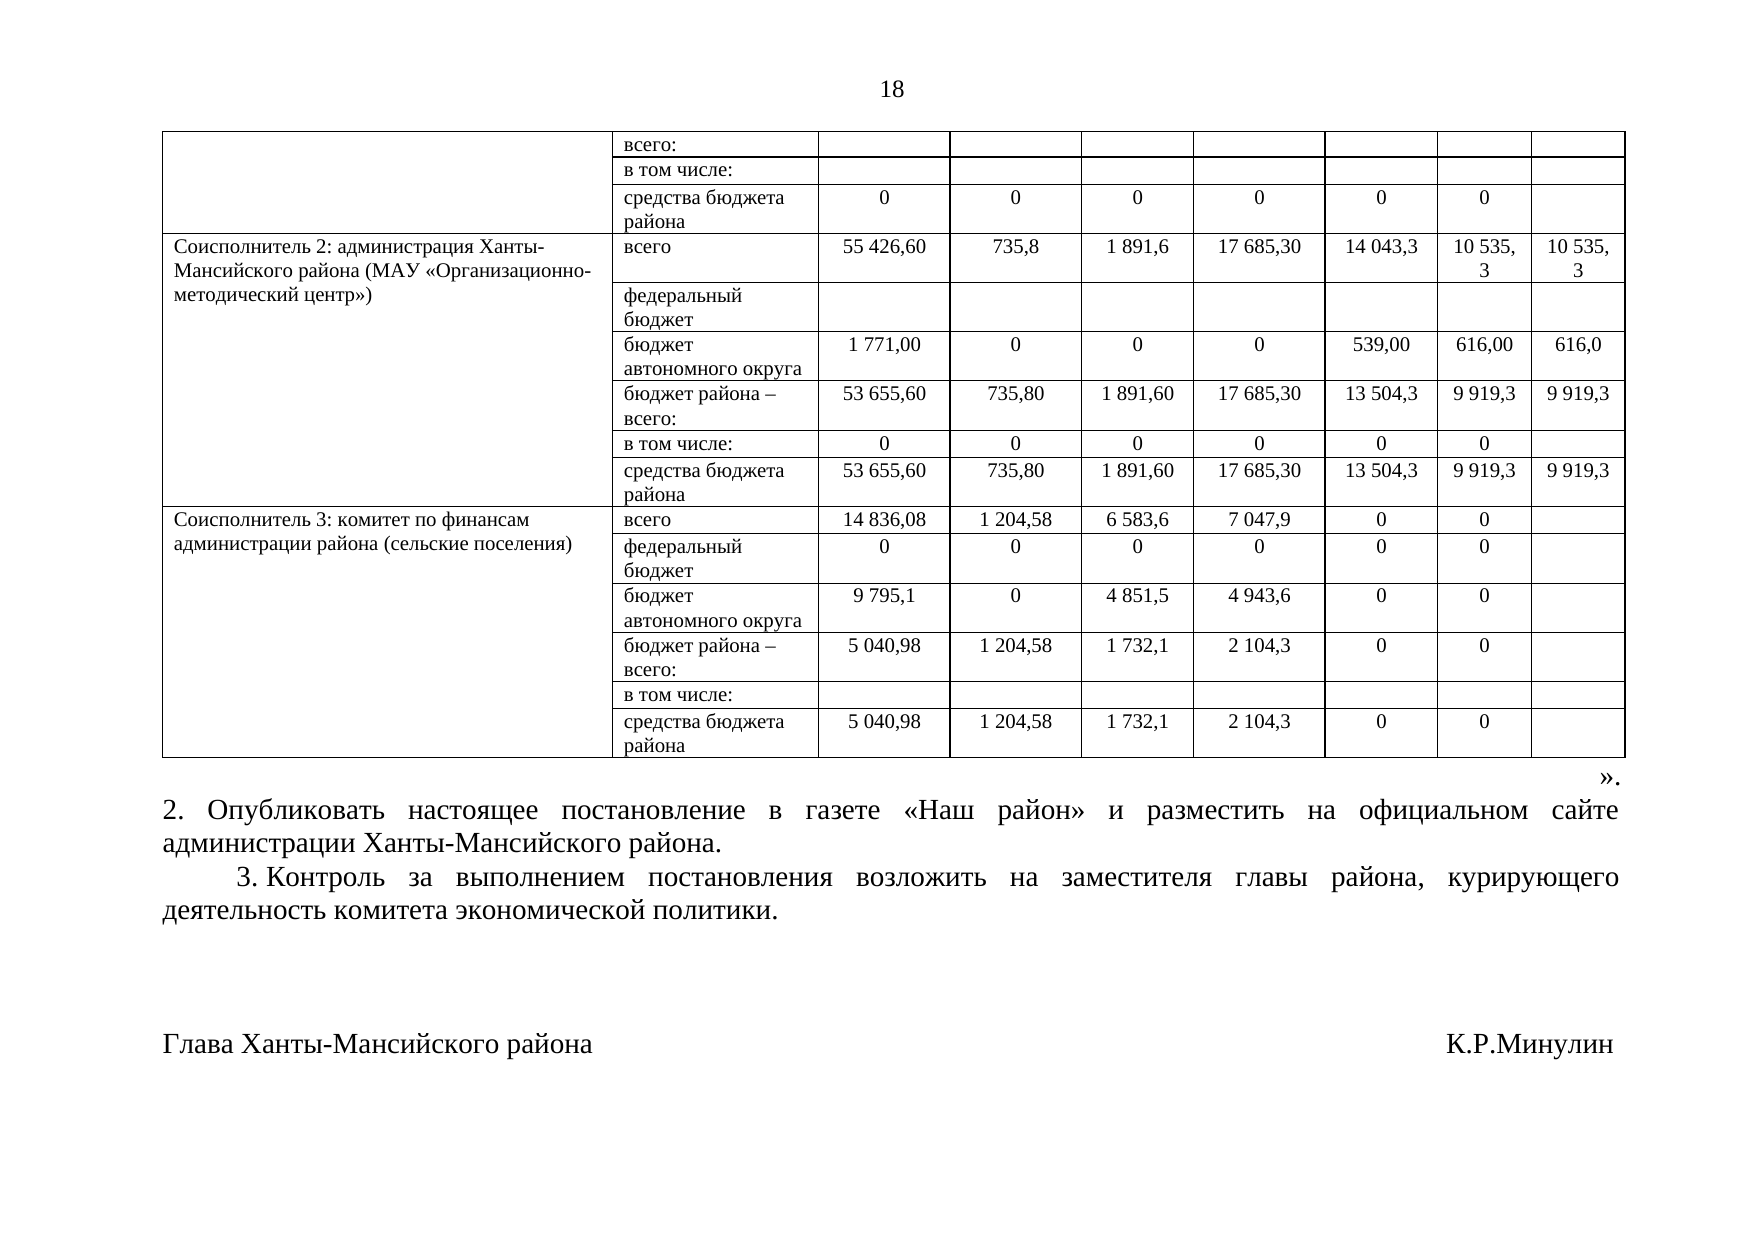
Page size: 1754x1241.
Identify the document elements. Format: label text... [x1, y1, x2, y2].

table_cell 1 732,1 [1082, 633, 1193, 681]
table_cell 7 047,9 [1194, 507, 1324, 533]
table_cell 0 [1326, 534, 1437, 582]
table_cell [1194, 682, 1324, 708]
table_cell 0 [951, 332, 1081, 380]
table_cell бюджет района – всего: [613, 633, 818, 681]
table_cell 1 732,1 [1082, 709, 1193, 757]
table_cell 4 851,5 [1082, 584, 1193, 632]
table_cell Соисполнитель 3: комитет по финансам администрации района (сельские поселения) [163, 507, 612, 757]
list Контроль за выполнением постановления возложить на заместителя главы района, курирующего деятельность комитета экономической политики. [162, 859, 1621, 926]
table_cell федеральный бюджет [613, 534, 818, 582]
table_cell федеральный бюджет [613, 283, 818, 331]
table_cell 0 [1082, 431, 1193, 457]
table_cell 2 104,3 [1194, 709, 1324, 757]
table_cell 0 [1082, 332, 1193, 380]
table_cell 1 771,00 [819, 332, 949, 380]
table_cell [613, 132, 818, 156]
table_cell 14 836,08 [819, 507, 949, 533]
table_cell 0 [1438, 507, 1531, 533]
table_cell 9 919,3 [1532, 381, 1624, 429]
table_cell 0 [1194, 332, 1324, 380]
table_cell 0 [1326, 507, 1437, 533]
table_cell 0 [1438, 185, 1531, 233]
table_cell 0 [1326, 709, 1437, 757]
table_cell 0 [951, 534, 1081, 582]
table_cell 1 204,58 [951, 507, 1081, 533]
table_cell [1532, 682, 1624, 708]
table_cell 0 [951, 185, 1081, 233]
table_cell 2 104,3 [1194, 633, 1324, 681]
table_cell 17 685,30 [1194, 234, 1324, 282]
table_cell [1532, 185, 1624, 233]
table_cell средства бюджета района [613, 709, 818, 757]
table_cell 0 [1194, 185, 1324, 233]
table_cell [1532, 709, 1624, 757]
table_cell 0 [1438, 633, 1531, 681]
table_cell [951, 682, 1081, 708]
table_cell 0 [1082, 185, 1193, 233]
table_cell 55 426,60 [819, 234, 949, 282]
table_cell [1082, 158, 1193, 184]
table_cell 0 [1438, 584, 1531, 632]
table_cell 0 [1194, 431, 1324, 457]
table_cell 735,80 [951, 458, 1081, 506]
table_cell 0 [819, 534, 949, 582]
table_cell [1532, 584, 1624, 632]
table_cell 0 [951, 132, 1081, 156]
table_cell 616,0 [1532, 332, 1624, 380]
text 2. Опубликовать настоящее постановление в газете «Наш район» и разместить на официальном сайте администрации Ханты-Мансийского района. [162, 792, 1621, 859]
table_cell бюджет автономного округа [613, 584, 818, 632]
table_cell [1532, 633, 1624, 681]
table_cell 0 [1326, 584, 1437, 632]
text Глава Ханты-Мансийского района К.Р.Минулин [162, 1027, 1621, 1060]
table_cell средства бюджета района [613, 458, 818, 506]
table_cell 0 [1326, 185, 1437, 233]
table_cell [1438, 682, 1531, 708]
table_cell 0 [1326, 431, 1437, 457]
table_cell 1 204,58 [951, 633, 1081, 681]
table_cell [951, 158, 1081, 184]
table_cell [1082, 682, 1193, 708]
table_cell 5 040,98 [819, 633, 949, 681]
table_cell 1 891,60 [1082, 458, 1193, 506]
table_cell 0 [1438, 132, 1531, 156]
table_cell [1438, 158, 1531, 184]
table_cell 0 [951, 431, 1081, 457]
table_cell всего [613, 234, 818, 282]
table_cell 0 [1326, 633, 1437, 681]
table_cell [1532, 132, 1624, 156]
table_cell 4 943,6 [1194, 584, 1324, 632]
table_cell 9 919,3 [1532, 458, 1624, 506]
table_cell 0 [1082, 534, 1193, 582]
table_cell [1532, 158, 1624, 184]
table_cell бюджет района – всего: [613, 381, 818, 429]
table_cell 0 [1194, 534, 1324, 582]
table_cell [951, 283, 1081, 331]
table_cell 6 583,6 [1082, 507, 1193, 533]
table_cell 1 891,6 [1082, 234, 1193, 282]
table_cell 539,00 [1326, 332, 1437, 380]
table_cell [819, 283, 949, 331]
table_cell 0 [819, 431, 949, 457]
table_cell средства бюджета района [613, 185, 818, 233]
table_cell [1532, 431, 1624, 457]
table_cell 17 685,30 [1194, 381, 1324, 429]
table_cell [1438, 283, 1531, 331]
table_cell [1326, 682, 1437, 708]
table_cell в том числе: [613, 431, 818, 457]
table_cell в том числе: [613, 158, 818, 184]
table_cell 0 [1326, 132, 1437, 156]
table_cell [1194, 283, 1324, 331]
table_cell всего [613, 507, 818, 533]
table_cell 0 [1438, 709, 1531, 757]
table_cell 0 [819, 185, 949, 233]
table_cell 0 [1438, 534, 1531, 582]
table_cell 0 [951, 584, 1081, 632]
table_cell 53 655,60 [819, 458, 949, 506]
table_cell 9 919,3 [1438, 381, 1531, 429]
table_cell 735,8 [951, 234, 1081, 282]
table_cell 10 535,3 [1438, 234, 1531, 282]
table_cell [1194, 158, 1324, 184]
table_cell 13 504,3 [1326, 381, 1437, 429]
table_cell 1 891,60 [1082, 381, 1193, 429]
table_cell 0 [1082, 132, 1193, 156]
table_cell 0 [819, 132, 949, 156]
table_cell 735,80 [951, 381, 1081, 429]
table_cell 616,00 [1438, 332, 1531, 380]
table_cell 5 040,98 [819, 709, 949, 757]
table_cell 9 919,3 [1438, 458, 1531, 506]
table_cell 1 204,58 [951, 709, 1081, 757]
table_cell 0 [1438, 431, 1531, 457]
table_cell [1532, 507, 1624, 533]
table_cell 17 685,30 [1194, 458, 1324, 506]
table_cell 10 535,3 [1532, 234, 1624, 282]
table_cell [1326, 283, 1437, 331]
table_cell [1326, 158, 1437, 184]
table_cell бюджет автономного округа [613, 332, 818, 380]
table_cell [1082, 283, 1193, 331]
table_cell Соисполнитель 2: администрация Ханты-Мансийского района (МАУ «Организационно-методический центр») [163, 234, 612, 506]
text ». [162, 758, 1621, 792]
table_cell в том числе: [613, 682, 818, 708]
table_cell 13 504,3 [1326, 458, 1437, 506]
table_cell 9 795,1 [819, 584, 949, 632]
table_cell [819, 682, 949, 708]
table_cell 14 043,3 [1326, 234, 1437, 282]
table_cell [819, 158, 949, 184]
table_cell 0 [1194, 132, 1324, 156]
table_cell 53 655,60 [819, 381, 949, 429]
table_cell [1532, 534, 1624, 582]
table_cell [1532, 283, 1624, 331]
